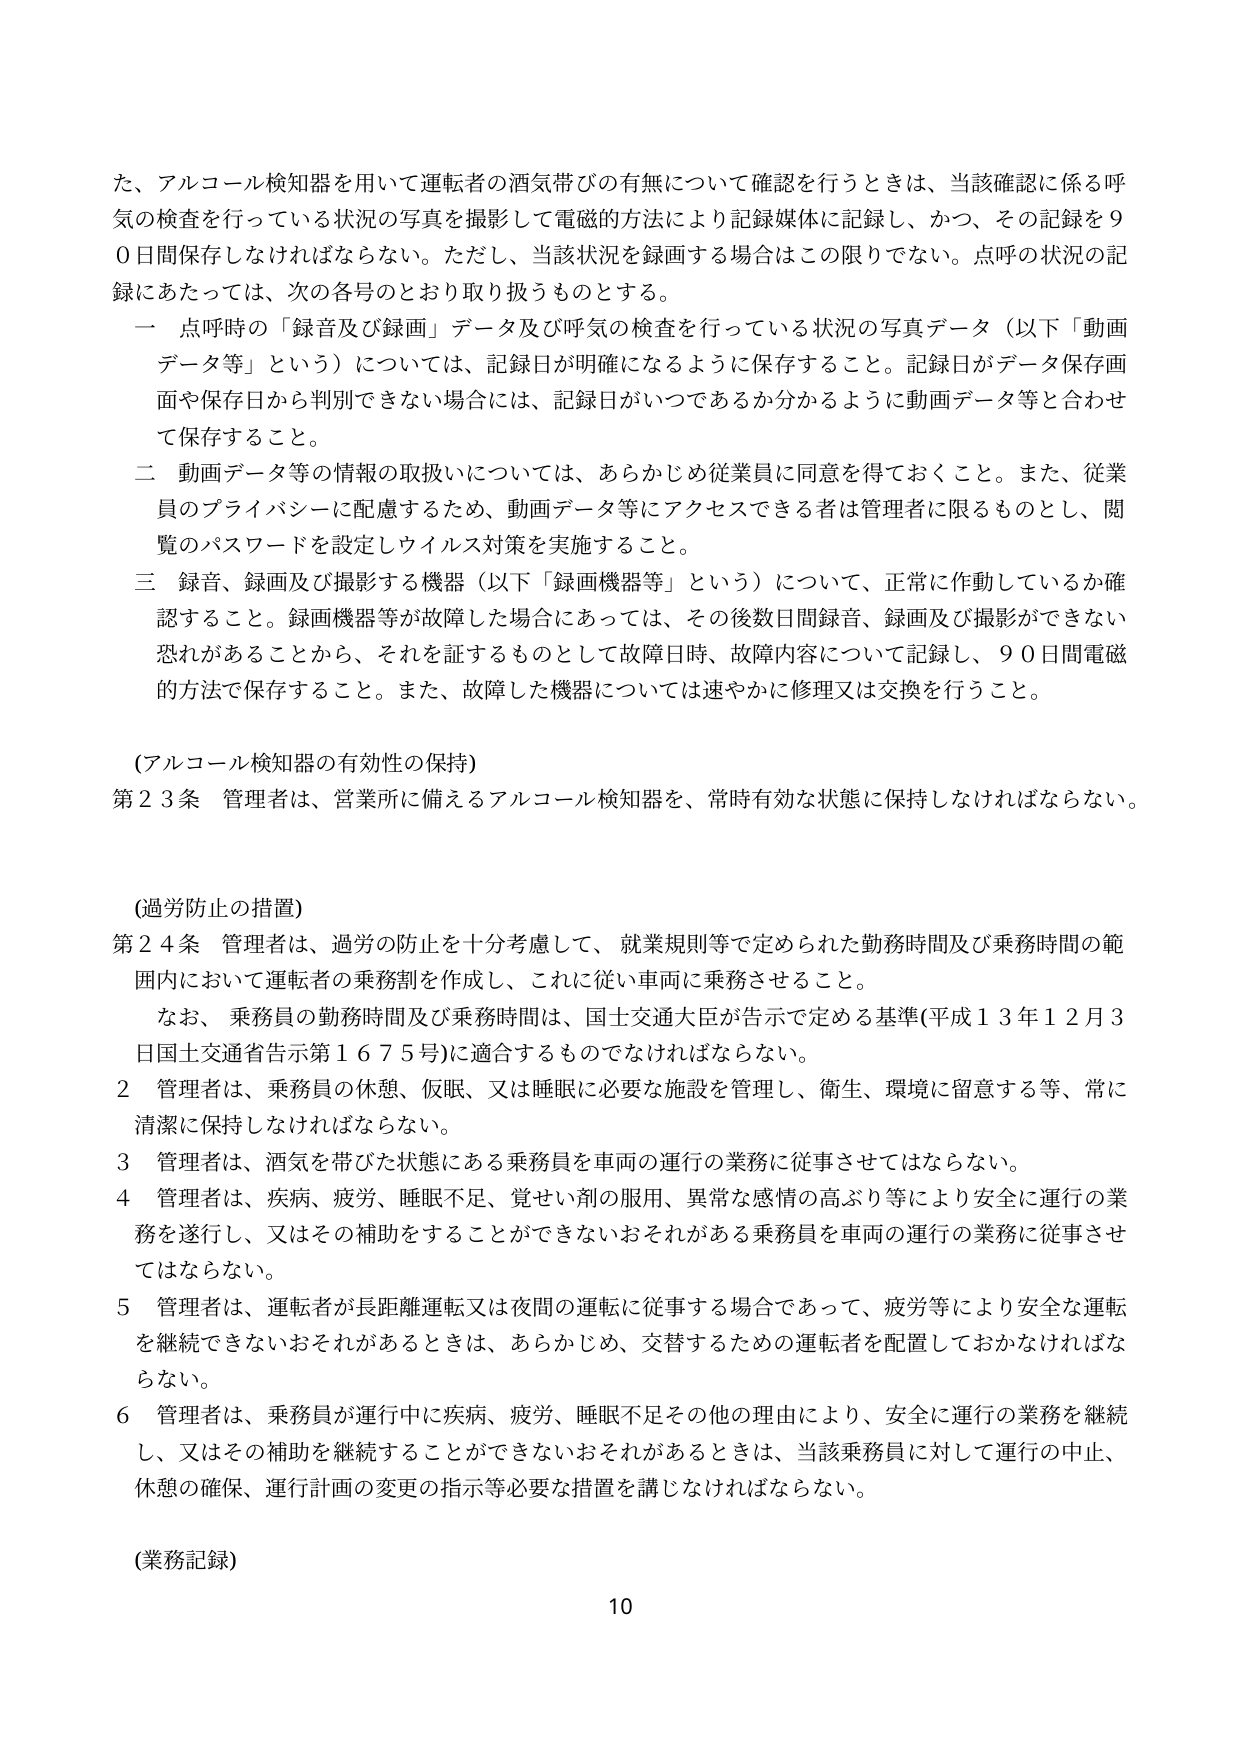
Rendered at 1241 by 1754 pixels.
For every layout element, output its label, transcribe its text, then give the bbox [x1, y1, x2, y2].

text 第２４条 管理者は、過労の防止を十分考慮して、 就業規則等で定められた勤務時間及び乗務時間の範囲内において運転者の乗務割を作成し、これに従い車両に乗務させること。 [112, 925, 1128, 997]
text 三 録音、録画及び撮影する機器（以下「録画機器等」という）について、正常に作動しているか確認すること。録画機器等が故障した場合にあっては、その後数日間録音、録画及び撮影ができない恐れがあることから、それを証するものとして故障日時、故障内容について記録し、９０日間電磁的方法で保存すること。また、故障した機器については速やかに修理又は交換を行うこと。 [134, 562, 1128, 707]
list ５ 管理者は、運転者が長距離運転又は夜間の運転に従事する場合であって、疲労等により安全な運転を継続できないおそれがあるときは、あらかじめ、交替するための運転者を配置しておかなければならない。 [112, 1287, 1128, 1396]
list なお、 乗務員の勤務時間及び乗務時間は、国士交通大臣が告示で定める基準(平成１３年１２月３日国土交通省告示第１６７５号)に適合するものでなければならない。 [134, 997, 1128, 1070]
text (業務記録) [112, 1541, 1128, 1577]
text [112, 164, 1128, 309]
list ２ 管理者は、乗務員の休憩、仮眠、又は睡眠に必要な施設を管理し、衛生、環境に留意する等、常に清潔に保持しなければならない。 [112, 1070, 1128, 1142]
list ４ 管理者は、疾病、疲労、睡眠不足、覚せい剤の服用、異常な感情の高ぶり等により安全に運行の業務を遂行し、又はその補助をすることができないおそれがある乗務員を車両の運行の業務に従事させてはならない。 [112, 1179, 1128, 1287]
text 第２３条 管理者は、営業所に備えるアルコール検知器を、常時有効な状態に保持しなければならない。 [112, 780, 1128, 852]
list ３ 管理者は、酒気を帯びた状態にある乗務員を車両の運行の業務に従事させてはならない。 [112, 1142, 1128, 1179]
text 一 点呼時の「録音及び録画」データ及び呼気の検査を行っている状況の写真データ（以下「動画データ等」という）については、記録日が明確になるように保存すること。記録日がデータ保存画面や保存日から判別できない場合には、記録日がいつであるか分かるように動画データ等と合わせて保存すること。 [134, 309, 1128, 454]
text (過労防止の措置) [112, 889, 1128, 925]
text 二 動画データ等の情報の取扱いについては、あらかじめ従業員に同意を得ておくこと。また、従業員のプライバシーに配慮するため、動画データ等にアクセスできる者は管理者に限るものとし、閲覧のパスワードを設定しウイルス対策を実施すること。 [134, 454, 1128, 562]
text (アルコール検知器の有効性の保持) [112, 744, 1128, 780]
text ６ 管理者は、乗務員が運行中に疾病、疲労、睡眠不足その他の理由により、安全に運行の業務を継続し、又はその補助を継続することができないおそれがあるときは、当該乗務員に対して運行の中止、休憩の確保、運行計画の変更の指示等必要な措置を講じなければならない。 [112, 1396, 1128, 1505]
